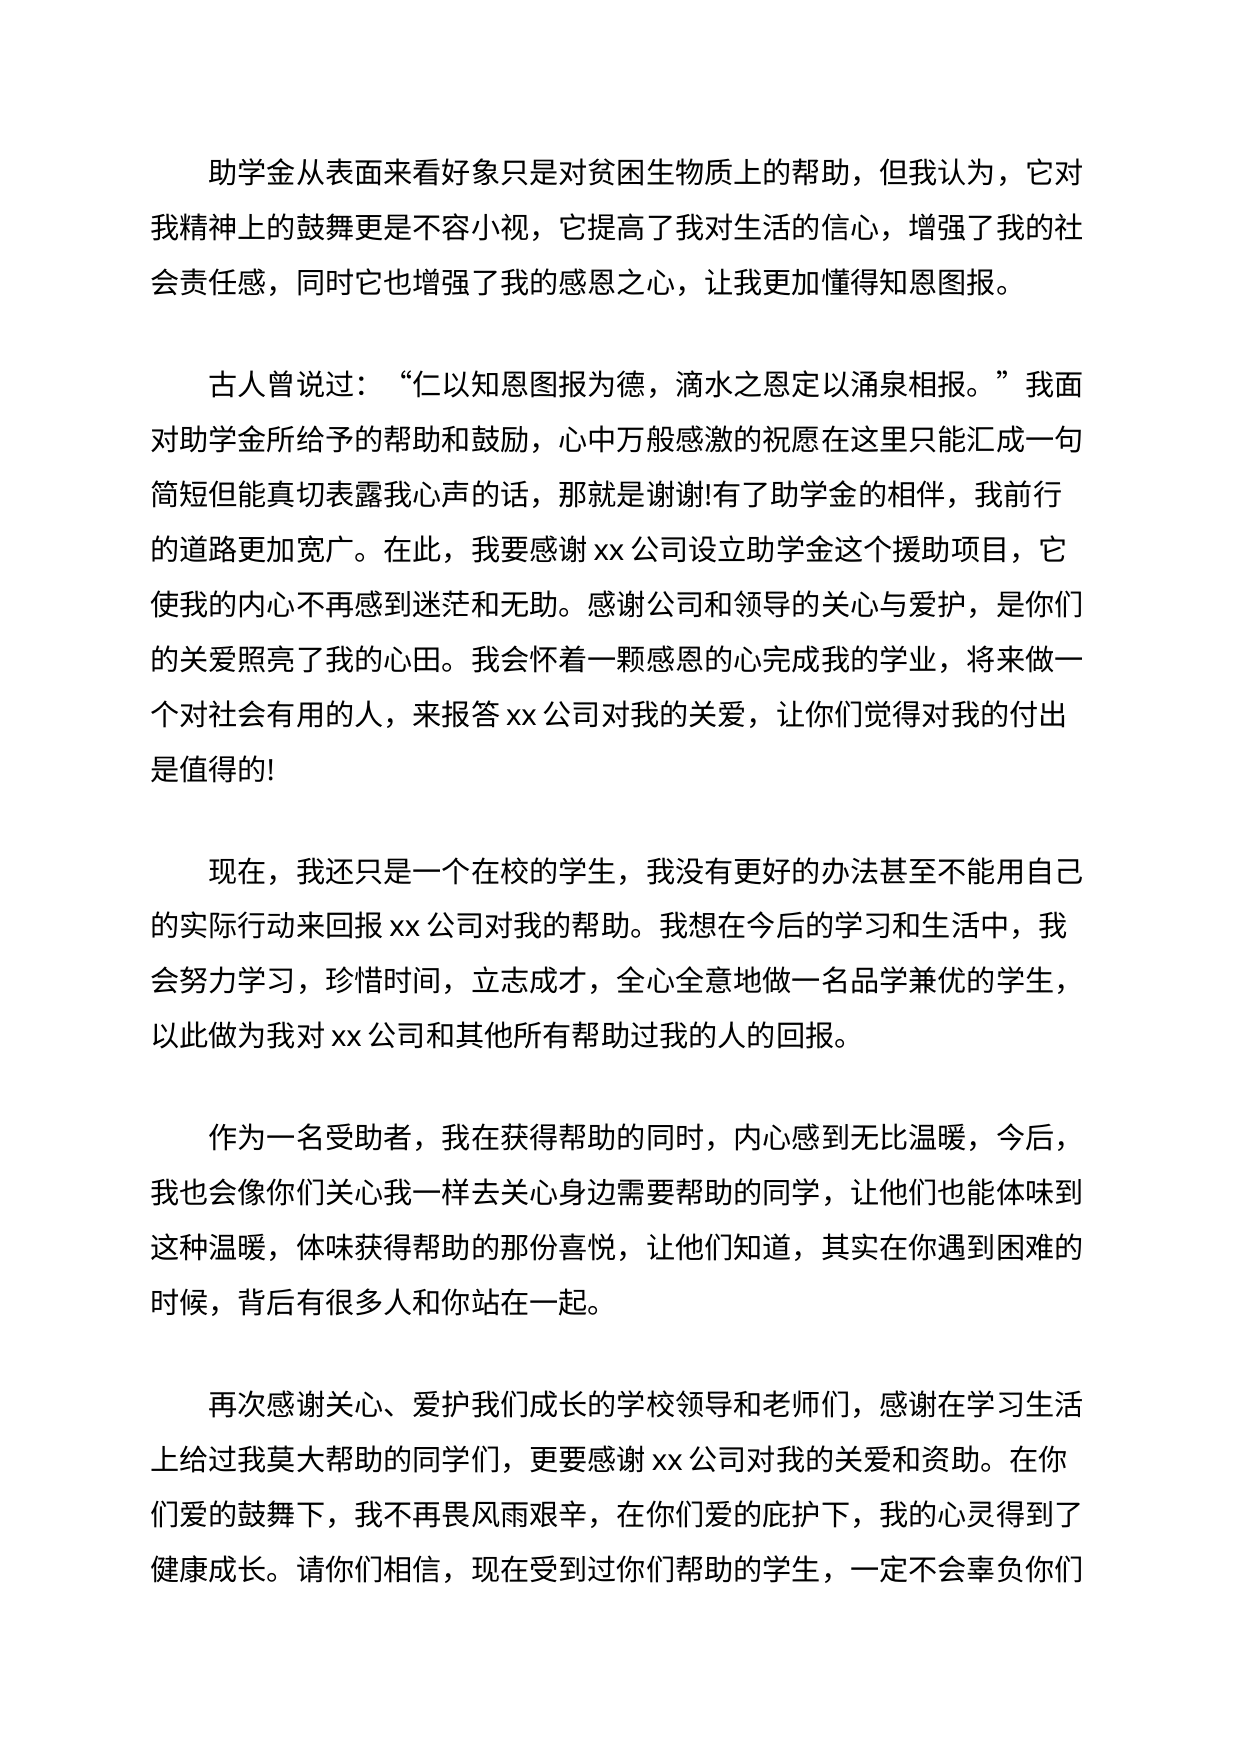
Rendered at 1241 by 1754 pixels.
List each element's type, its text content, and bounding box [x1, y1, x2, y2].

text 作为一名受助者，我在获得帮助的同时，内心感到无比温暖，今后，我也会像你们关心我一样去关心身边需要帮助的同学，让他们也能体味到这种温暖，体味获得帮助的那份喜悦，让他们知道，其实在你遇到困难的时候，背后有很多人和你站在一起。 [150, 1115, 1090, 1322]
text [150, 1381, 1090, 1588]
text 助学金从表面来看好象只是对贫困生物质上的帮助，但我认为，它对我精神上的鼓舞更是不容小视，它提高了我对生活的信心，增强了我的社会责任感，同时它也增强了我的感恩之心，让我更加懂得知恩图报。 [150, 150, 1090, 302]
text 古人曾说过：“仁以知恩图报为德，滴水之恩定以涌泉相报。”我面对助学金所给予的帮助和鼓励，心中万般感激的祝愿在这里只能汇成一句简短但能真切表露我心声的话，那就是谢谢!有了助学金的相伴，我前行的道路更加宽广。在此，我要感谢xx公司设立助学金这个援助项目，它使我的内心不再感到迷茫和无助。感谢公司和领导的关心与爱护，是你们的关爱照亮了我的心田。我会怀着一颗感恩的心完成我的学业，将来做一个对社会有用的人，来报答xx公司对我的关爱，让你们觉得对我的付出是值得的! [150, 362, 1090, 788]
text 现在，我还只是一个在校的学生，我没有更好的办法甚至不能用自己的实际行动来回报xx公司对我的帮助。我想在今后的学习和生活中，我会努力学习，珍惜时间，立志成才，全心全意地做一名品学兼优的学生，以此做为我对xx公司和其他所有帮助过我的人的回报。 [150, 848, 1090, 1055]
